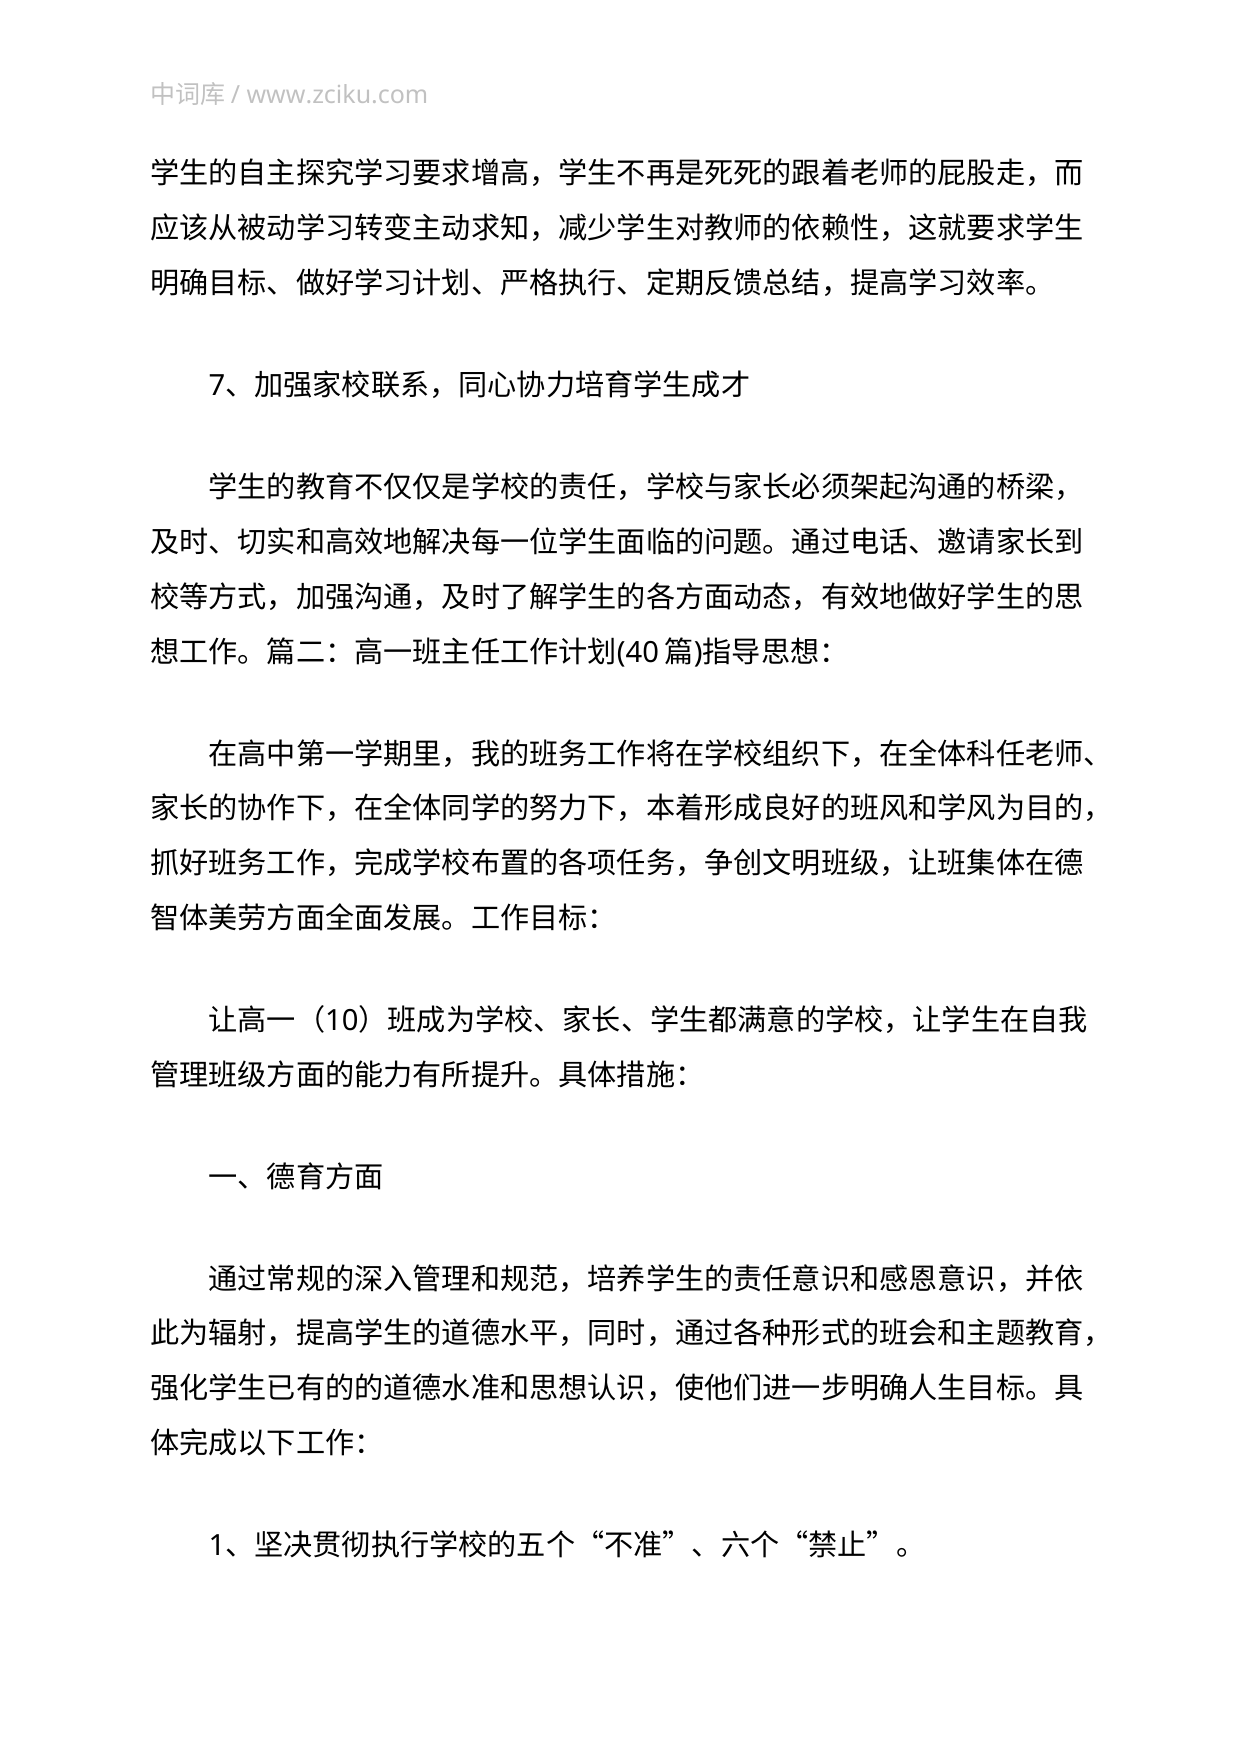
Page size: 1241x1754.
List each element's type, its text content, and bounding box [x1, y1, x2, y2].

text 7、加强家校联系，同心协力培育学生成才 [150, 362, 1090, 404]
text 一、德育方面 [150, 1153, 1090, 1196]
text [150, 150, 1090, 302]
text 让高一（10）班成为学校、家长、学生都满意的学校，让学生在自我管理班级方面的能力有所提升。具体措施： [150, 997, 1090, 1094]
text 1、坚决贯彻执行学校的五个“不准”、六个“禁止”。 [150, 1522, 1090, 1564]
text 通过常规的深入管理和规范，培养学生的责任意识和感恩意识，并依此为辐射，提高学生的道德水平，同时，通过各种形式的班会和主题教育，强化学生已有的的道德水准和思想认识，使他们进一步明确人生目标。具体完成以下工作： [150, 1255, 1090, 1462]
text 学生的教育不仅仅是学校的责任，学校与家长必须架起沟通的桥梁，及时、切实和高效地解决每一位学生面临的问题。通过电话、邀请家长到校等方式，加强沟通，及时了解学生的各方面动态，有效地做好学生的思想工作。篇二：高一班主任工作计划(40篇)指导思想： [150, 463, 1090, 671]
text 在高中第一学期里，我的班务工作将在学校组织下，在全体科任老师、家长的协作下，在全体同学的努力下，本着形成良好的班风和学风为目的，抓好班务工作，完成学校布置的各项任务，争创文明班级，让班集体在德智体美劳方面全面发展。工作目标： [150, 730, 1090, 937]
